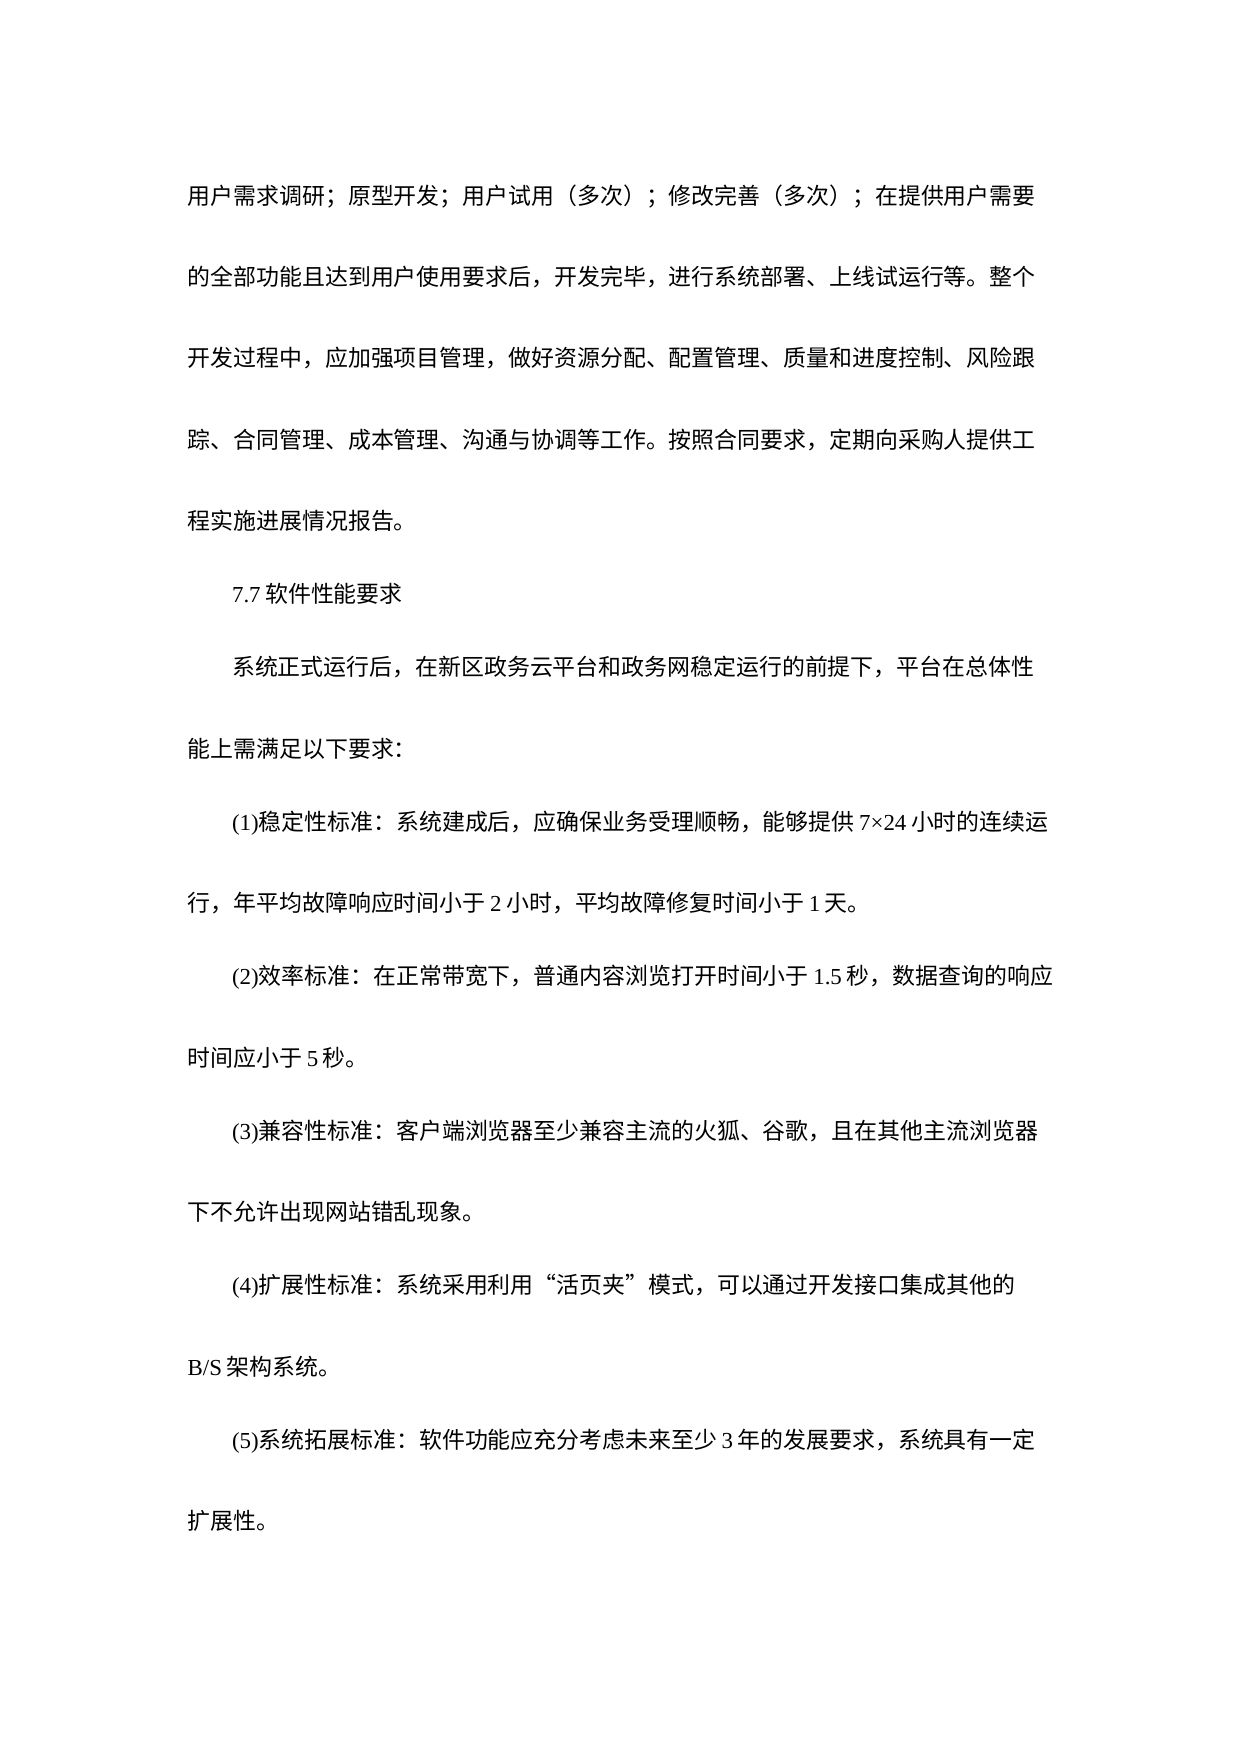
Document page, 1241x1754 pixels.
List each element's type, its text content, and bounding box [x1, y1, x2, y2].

text (5)系统拓展标准：软件功能应充分考虑未来至少3年的发展要求，系统具有一定扩展性。 [187, 1406, 1053, 1552]
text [187, 162, 1053, 552]
text (1)稳定性标准：系统建成后，应确保业务受理顺畅，能够提供7×24小时的连续运行，年平均故障响应时间小于2小时，平均故障修复时间小于1天。 [187, 788, 1053, 934]
text 7.7软件性能要求 [187, 560, 1053, 625]
text (2)效率标准：在正常带宽下，普通内容浏览打开时间小于1.5秒，数据查询的响应时间应小于5秒。 [187, 942, 1053, 1089]
text (4)扩展性标准：系统采用利用“活页夹”模式，可以通过开发接口集成其他的B/S架构系统。 [187, 1251, 1053, 1398]
text (3)兼容性标准：客户端浏览器至少兼容主流的火狐、谷歌，且在其他主流浏览器下不允许出现网站错乱现象。 [187, 1097, 1053, 1243]
text 系统正式运行后，在新区政务云平台和政务网稳定运行的前提下，平台在总体性能上需满足以下要求： [187, 633, 1053, 780]
